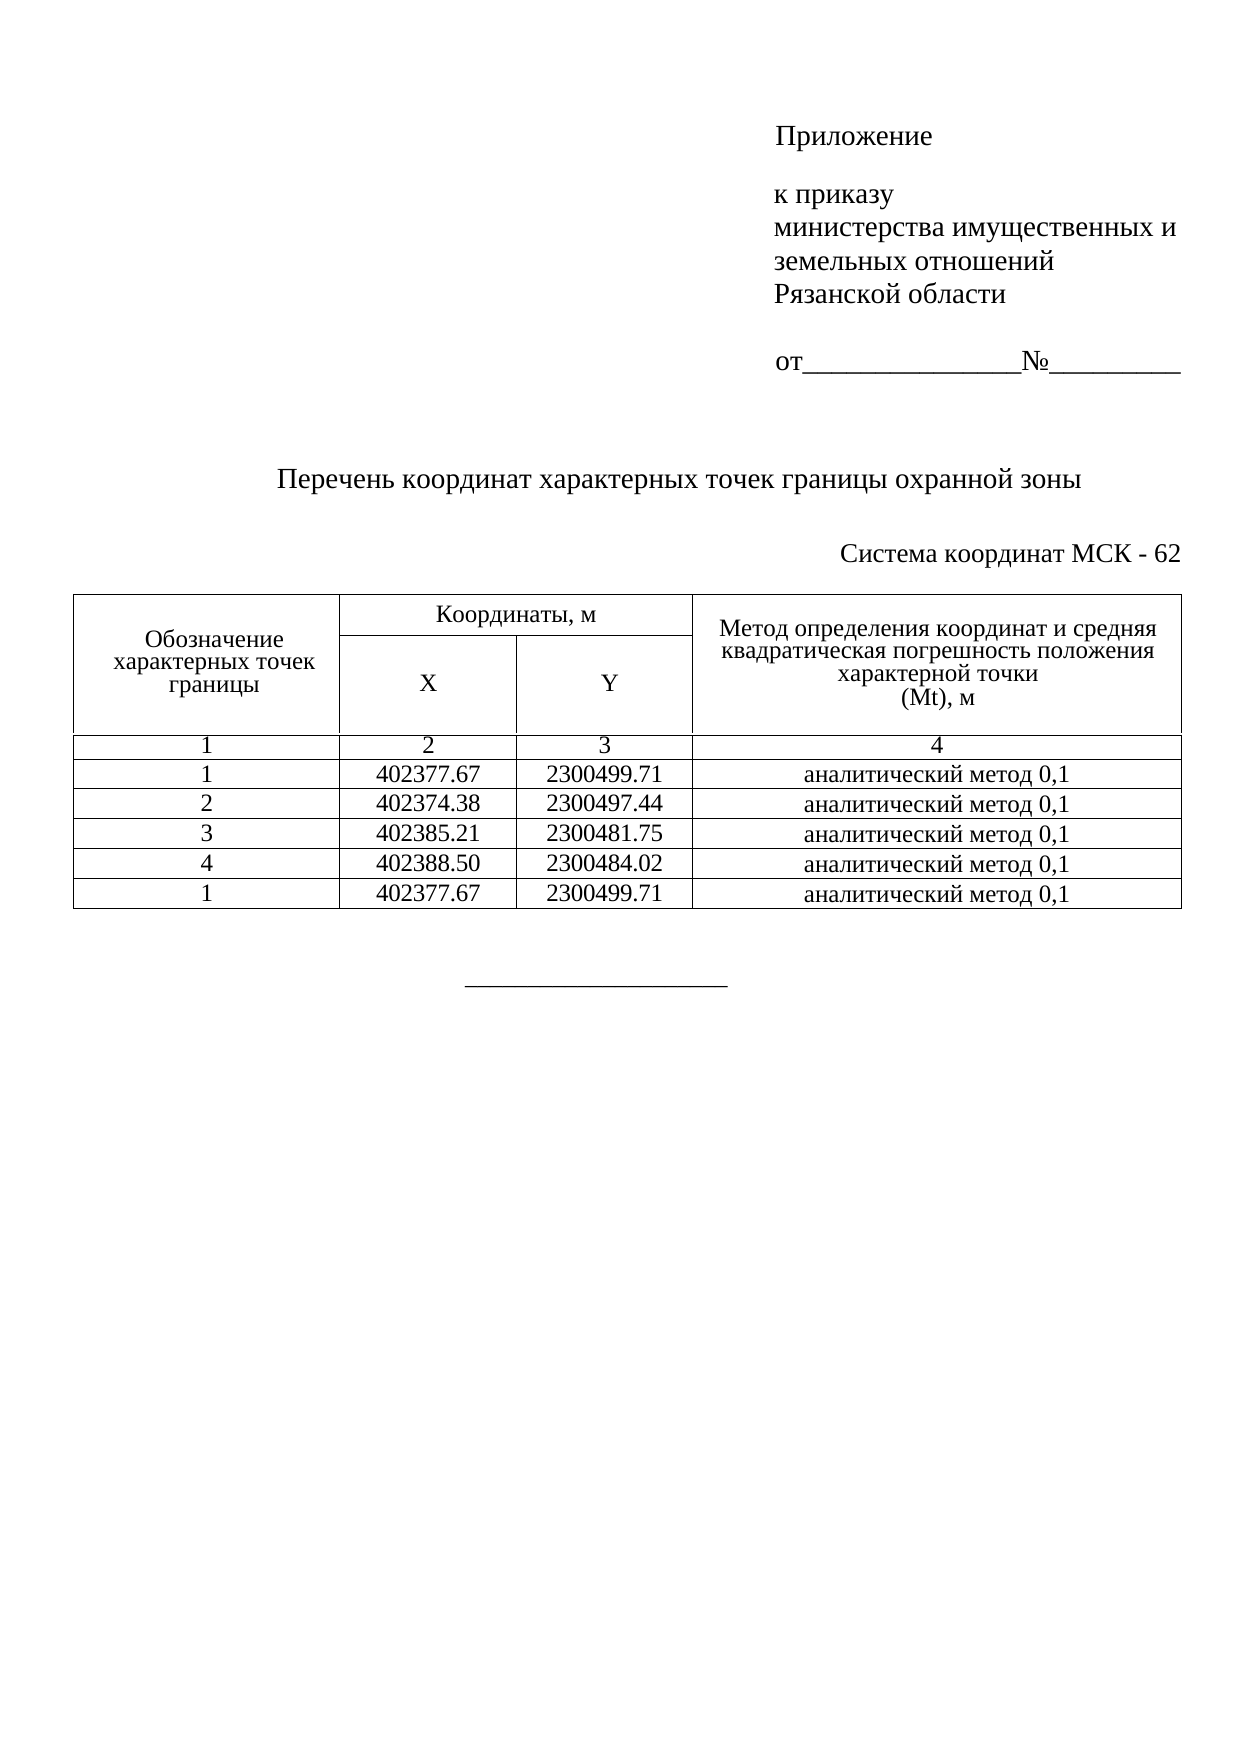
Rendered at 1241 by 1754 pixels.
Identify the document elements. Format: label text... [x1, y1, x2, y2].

table_cell аналитический метод 0,1 [693, 819, 1181, 848]
table_cell 2300484.02 [517, 849, 692, 878]
table_cell 3 [74, 819, 339, 848]
table_cell аналитический метод 0,1 [693, 849, 1181, 878]
table_cell 402374.38 [340, 789, 516, 818]
table_cell 2300497.44 [517, 789, 692, 818]
table_header Обозначение характерных точек границы [74, 595, 339, 732]
table_cell 402377.67 [340, 760, 516, 788]
text земельных отношений [177, 243, 1181, 276]
text Приложение [177, 118, 1181, 152]
text Система координат МСК - 62 [177, 542, 1181, 567]
table_header 1 [74, 736, 339, 758]
table_header 4 [693, 736, 1181, 758]
table_header 2 [340, 736, 516, 758]
table_cell 1 [74, 879, 339, 907]
table_header 3 [517, 736, 692, 758]
text Перечень координат характерных точек границы охранной зоны [177, 461, 1181, 494]
text Рязанской области [177, 276, 1181, 310]
table_cell 402377.67 [340, 879, 516, 907]
table_cell Y [517, 636, 692, 732]
table_cell 2300499.71 [517, 879, 692, 907]
table_cell 402388.50 [340, 849, 516, 878]
table_cell Х [340, 636, 516, 732]
table_cell 2300499.71 [517, 760, 692, 788]
text министерства имущественных и [693, 209, 1181, 243]
table_header Метод определения координат и средняя квадратическая погрешность положения характерной точки (Мt), м [693, 595, 1181, 732]
text _____________________ [177, 961, 1181, 990]
table_header Координаты, м [340, 595, 692, 635]
table_cell 402385.21 [340, 819, 516, 848]
table_cell аналитический метод 0,1 [693, 789, 1181, 818]
table_cell аналитический метод 0,1 [693, 879, 1181, 907]
table_cell 1 [74, 760, 339, 788]
table_cell 4 [74, 849, 339, 878]
table_cell 2300481.75 [517, 819, 692, 848]
text к приказу [693, 176, 1181, 209]
text от_______________№_________ [177, 343, 1181, 377]
table_cell аналитический метод 0,1 [693, 760, 1181, 788]
table_cell 2 [74, 789, 339, 818]
